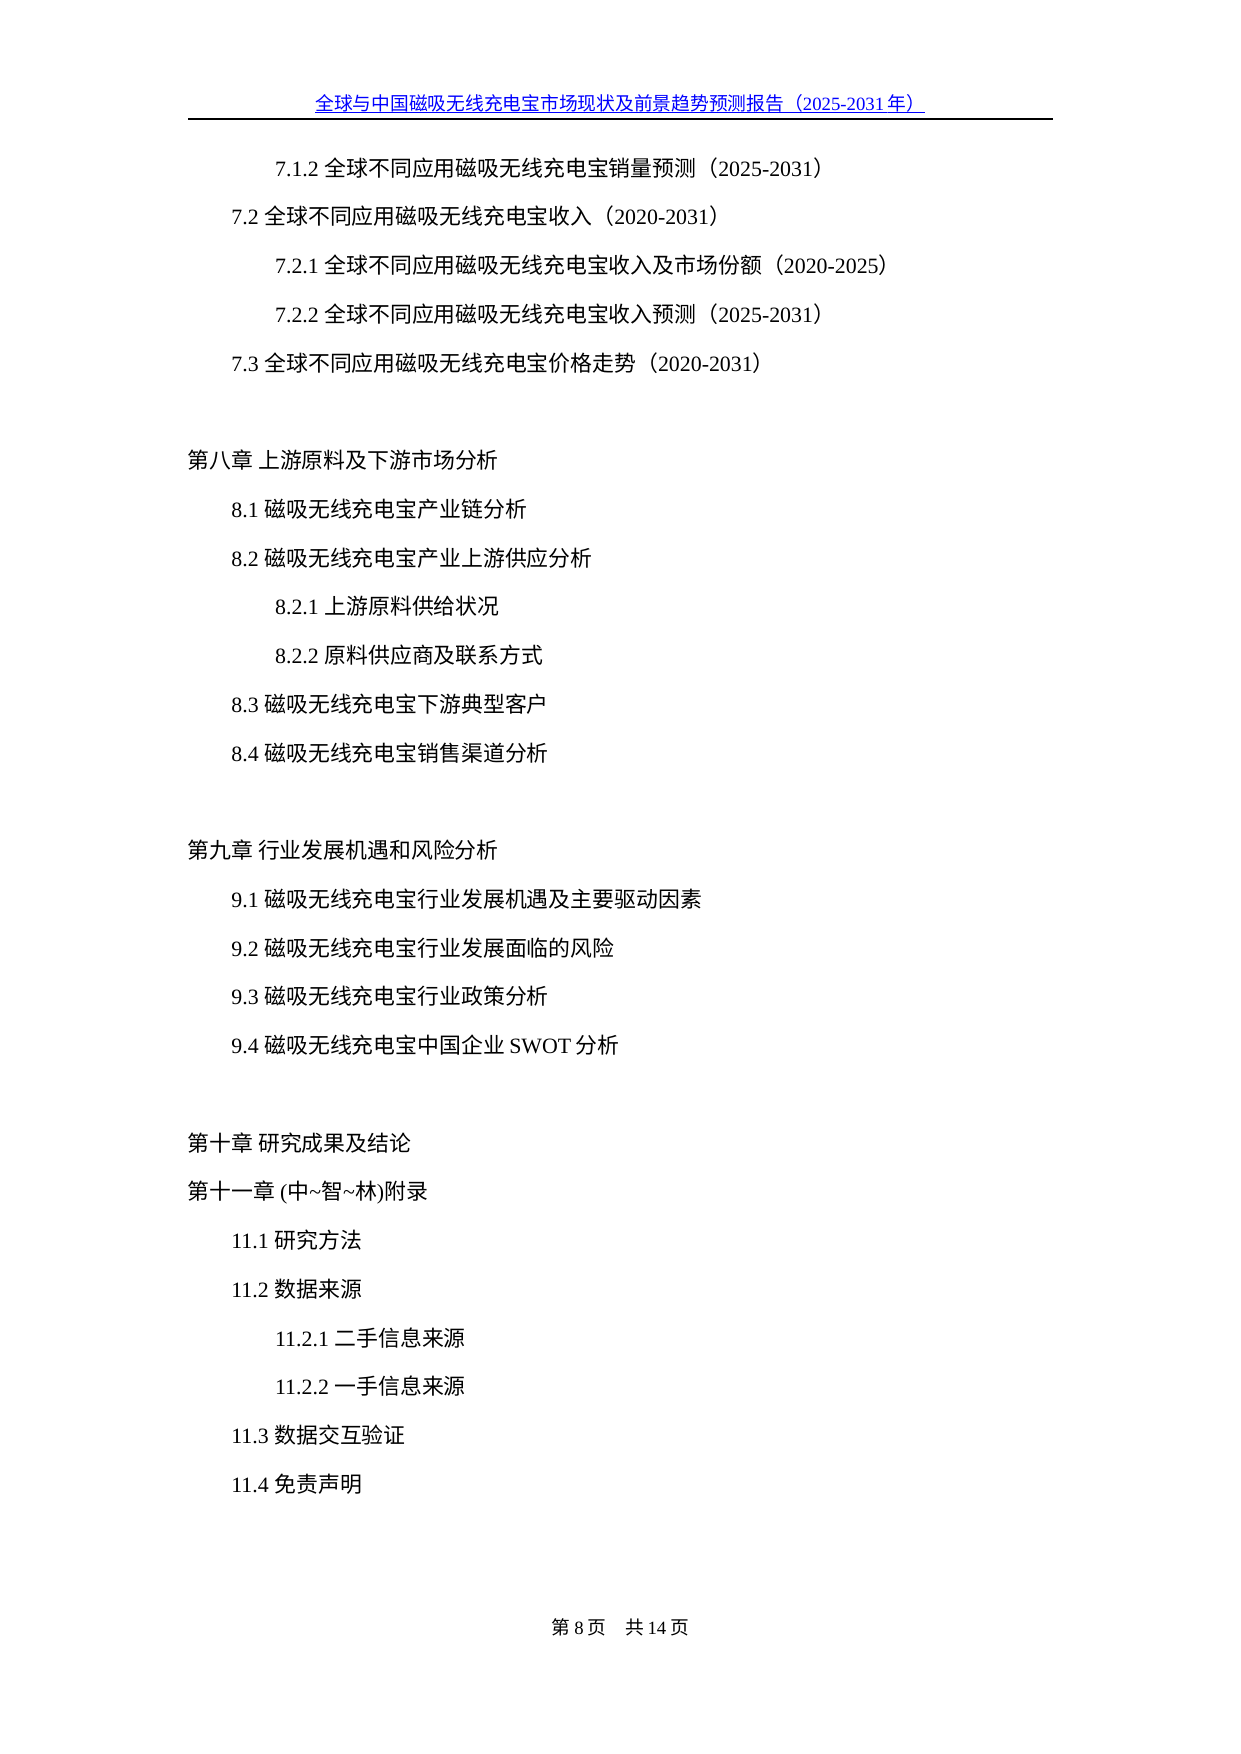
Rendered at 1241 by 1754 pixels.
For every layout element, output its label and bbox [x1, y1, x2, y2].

text [187, 150, 1053, 1499]
